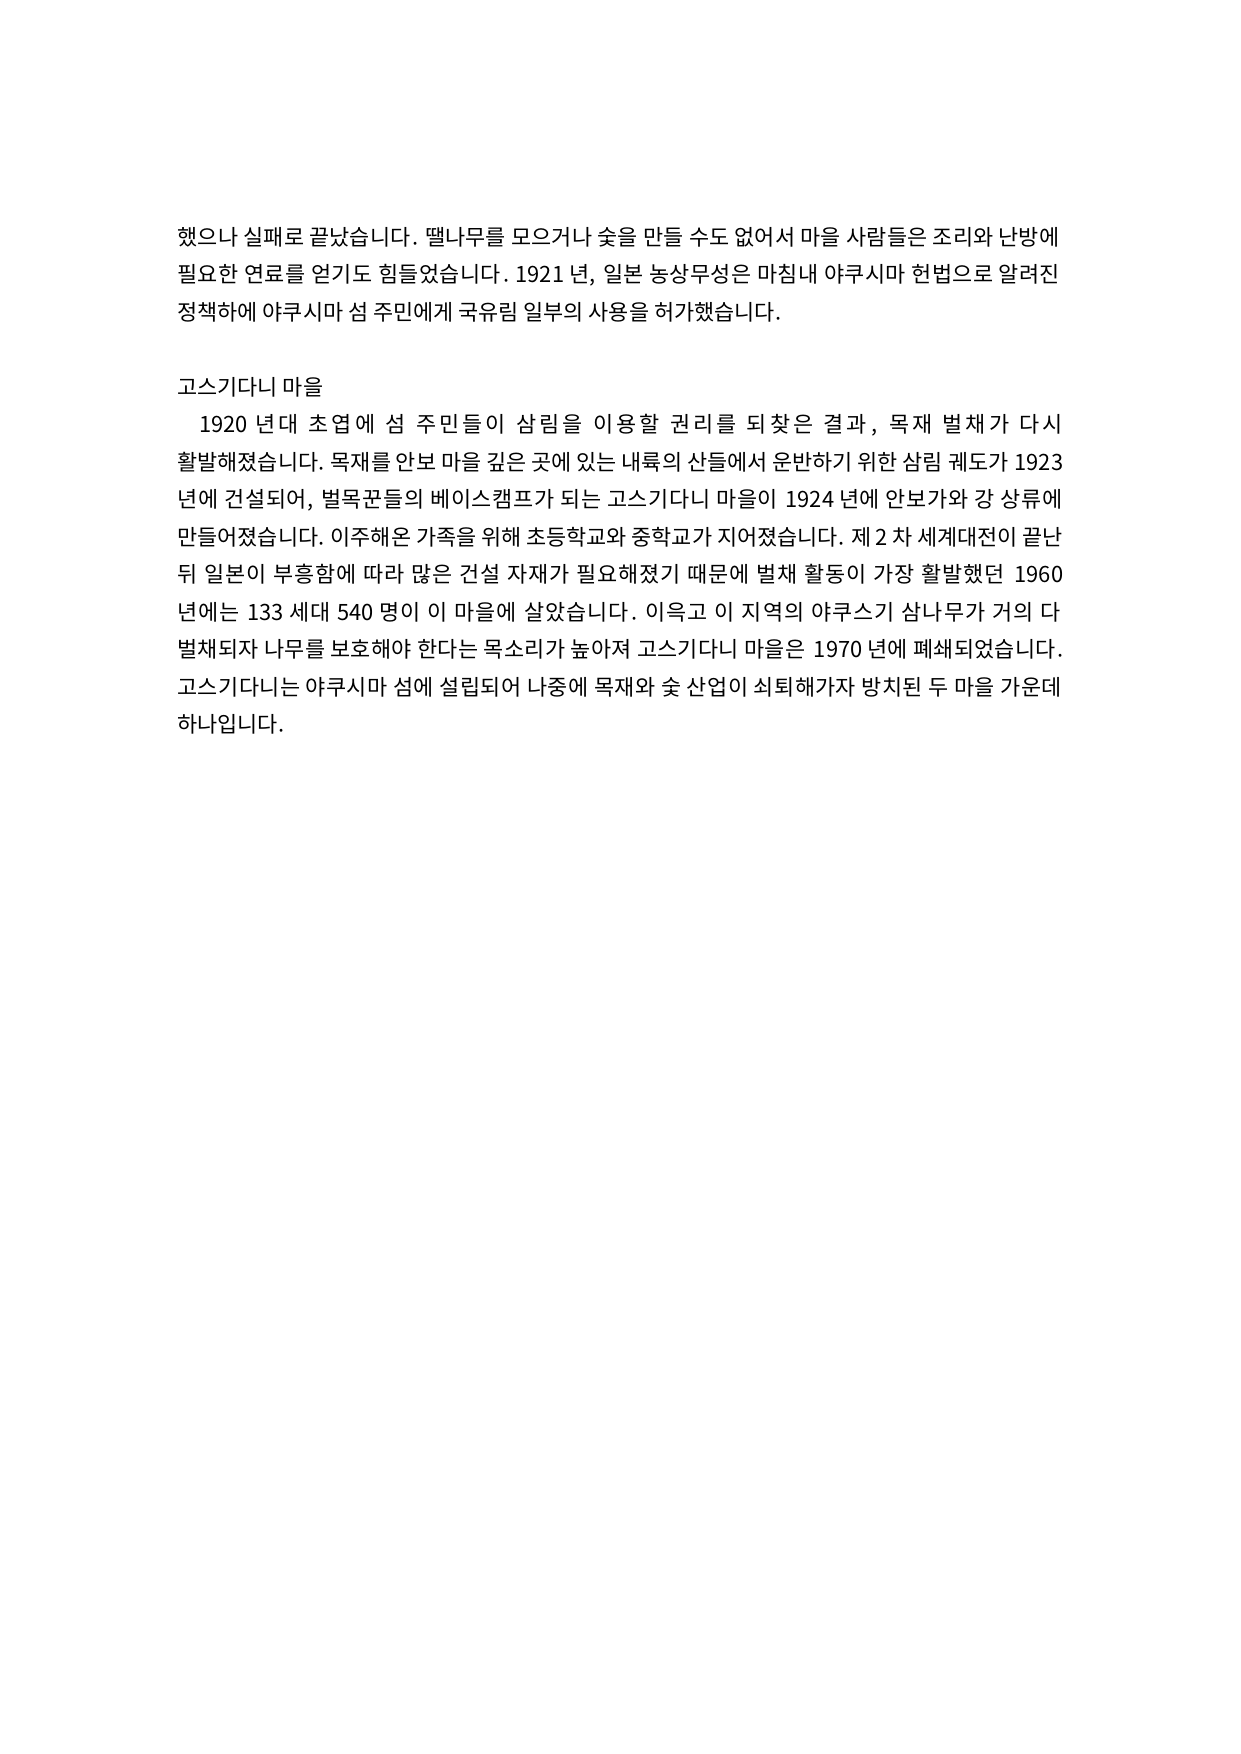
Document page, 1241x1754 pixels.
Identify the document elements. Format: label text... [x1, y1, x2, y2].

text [177, 217, 1063, 329]
text 1920년대 초엽에 섬 주민들이 삼림을 이용할 권리를 되찾은 결과, 목재 벌채가 다시 활발해졌습니다. 목재를 안보 마을 깊은 곳에 있는 내륙의 산들에서 운반하기 위한 삼림 궤도가 1923년에 건설되어, 벌목꾼들의 베이스캠프가 되는 고스기다니 마을이 1924년에 안보가와 강 상류에 만들어졌습니다. 이주해온 가족을 위해 초등학교와 중학교가 지어졌습니다. 제2차 세계대전이 끝난 뒤 일본이 부흥함에 따라 많은 건설 자재가 필요해졌기 때문에 벌채 활동이 가장 활발했던 1960년에는 133세대 540명이 이 마을에 살았습니다. 이윽고 이 지역의 야쿠스기 삼나무가 거의 다 벌채되자 나무를 보호해야 한다는 목소리가 높아져 고스기다니 마을은 1970년에 폐쇄되었습니다. 고스기다니는 야쿠시마 섬에 설립되어 나중에 목재와 숯 산업이 쇠퇴해가자 방치된 두 마을 가운데 하나입니다. [177, 404, 1063, 742]
text 고스기다니 마을 [177, 367, 1063, 404]
